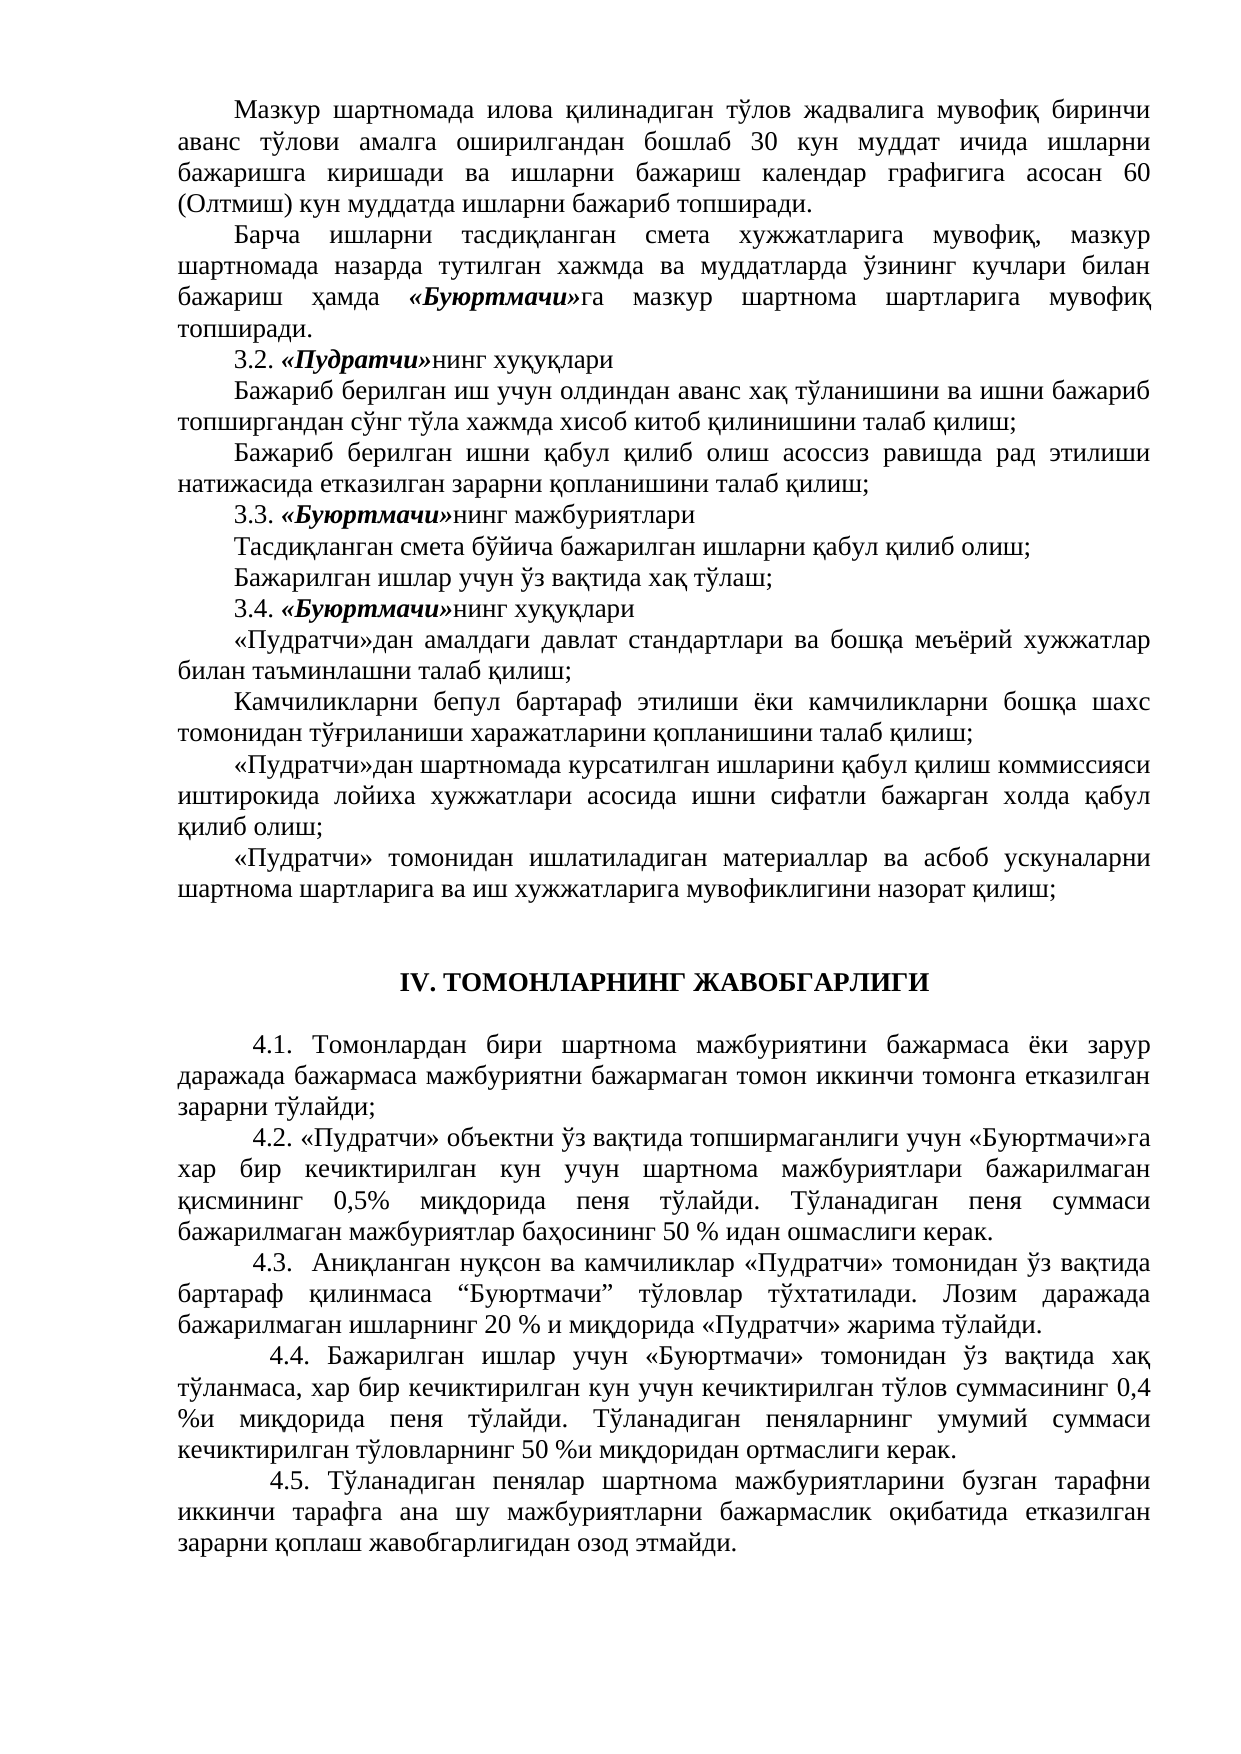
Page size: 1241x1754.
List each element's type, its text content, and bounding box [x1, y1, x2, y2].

text Камчиликларни бепул бартараф этилиши ёки камчиликларни бошқа шахс томонидан тўғриланиши харажатларини қопланишини талаб қилиш; [177, 685, 1152, 748]
text Бажариб берилган ишни қабул қилиб олиш асоссиз равишда рад этилиши натижасида етказилган зарарни қопланишини талаб қилиш; [177, 436, 1152, 498]
text «Пудратчи» томонидан ишлатиладиган материаллар ва асбоб ускуналарни шартнома шартларига ва иш хужжатларига мувофиклигини назорат қилиш; [177, 841, 1152, 903]
text Мазкур шартномада илова қилинадиган тўлов жадвалига мувофиқ биринчи аванс тўлови амалга оширилгандан бошлаб 30 кун муддат ичида ишларни бажаришга киришади ва ишларни бажариш календар графигига асосан 60 (Олтмиш) кун муддатда ишларни бажариб топширади. [177, 94, 1152, 218]
text 3.3. «Буюртмачи»нинг мажбуриятлари [177, 498, 1152, 530]
text 4.2. «Пудратчи» объектни ўз вақтида топширмаганлиги учун «Буюртмачи»га хар бир кечиктирилган кун учун шартнома мажбуриятлари бажарилмаган қисмининг 0,5% миқдорида пеня тўлайди. Тўланадиган пеня суммаси бажарилмаган мажбуриятлар баҳосининг 50 % идан ошмаслиги керак. [177, 1121, 1152, 1246]
text 3.4. «Буюртмачи»нинг хуқуқлари [177, 592, 1152, 623]
text «Пудратчи»дан амалдаги давлат стандартлари ва бошқа меъёрий хужжатлар билан таъминлашни талаб қилиш; [177, 623, 1152, 685]
text 4.5. Тўланадиган пенялар шартнома мажбуриятларини бузган тарафни иккинчи тарафга ана шу мажбуриятларни бажармаслик оқибатида етказилган зарарни қоплаш жавобгарлигидан озод этмайди. [177, 1464, 1152, 1557]
text Барча ишларни тасдиқланган смета хужжатларига мувофиқ, мазкур шартномада назарда тутилган хажмда ва муддатларда ўзининг кучлари билан бажариш ҳамда «Буюртмачи»га мазкур шартнома шартларига мувофиқ топширади. [177, 218, 1152, 343]
text 4.3. Аниқланган нуқсон ва камчиликлар «Пудратчи» томонидан ўз вақтида бартараф қилинмаса “Буюртмачи” тўловлар тўхтатилади. Лозим даражада бажарилмаган ишларнинг 20 % и миқдорида «Пудратчи» жарима тўлайди. [177, 1246, 1152, 1339]
text 4.1. Томонлардан бири шартнома мажбуриятини бажармаса ёки зарур даражада бажармаса мажбуриятни бажармаган томон иккинчи томонга етказилган зарарни тўлайди; [177, 1028, 1152, 1121]
text 4.4. Бажарилган ишлар учун «Буюртмачи» томонидан ўз вақтида хақ тўланмаса, хар бир кечиктирилган кун учун кечиктирилган тўлов суммасининг 0,4 %и миқдорида пеня тўлайди. Тўланадиган пеняларнинг умумий суммаси кечиктирилган тўловларнинг 50 %и миқдоридан ортмаслиги керак. [177, 1339, 1152, 1464]
subtitle IV. ТОМОНЛАРНИНГ ЖАВОБГАРЛИГИ [177, 966, 1152, 997]
text 3.2. «Пудратчи»нинг хуқуқлари [177, 343, 1152, 374]
text Тасдиқланган смета бўйича бажарилган ишларни қабул қилиб олиш; [177, 530, 1152, 561]
text «Пудратчи»дан шартномада курсатилган ишларини қабул қилиш коммиссияси иштирокида лойиха хужжатлари асосида ишни сифатли бажарган холда қабул қилиб олиш; [177, 748, 1152, 841]
text Бажарилган ишлар учун ўз вақтида хақ тўлаш; [177, 561, 1152, 592]
text Бажариб берилган иш учун олдиндан аванс хақ тўланишини ва ишни бажариб топширгандан сўнг тўла хажмда хисоб китоб қилинишини талаб қилиш; [177, 374, 1152, 436]
